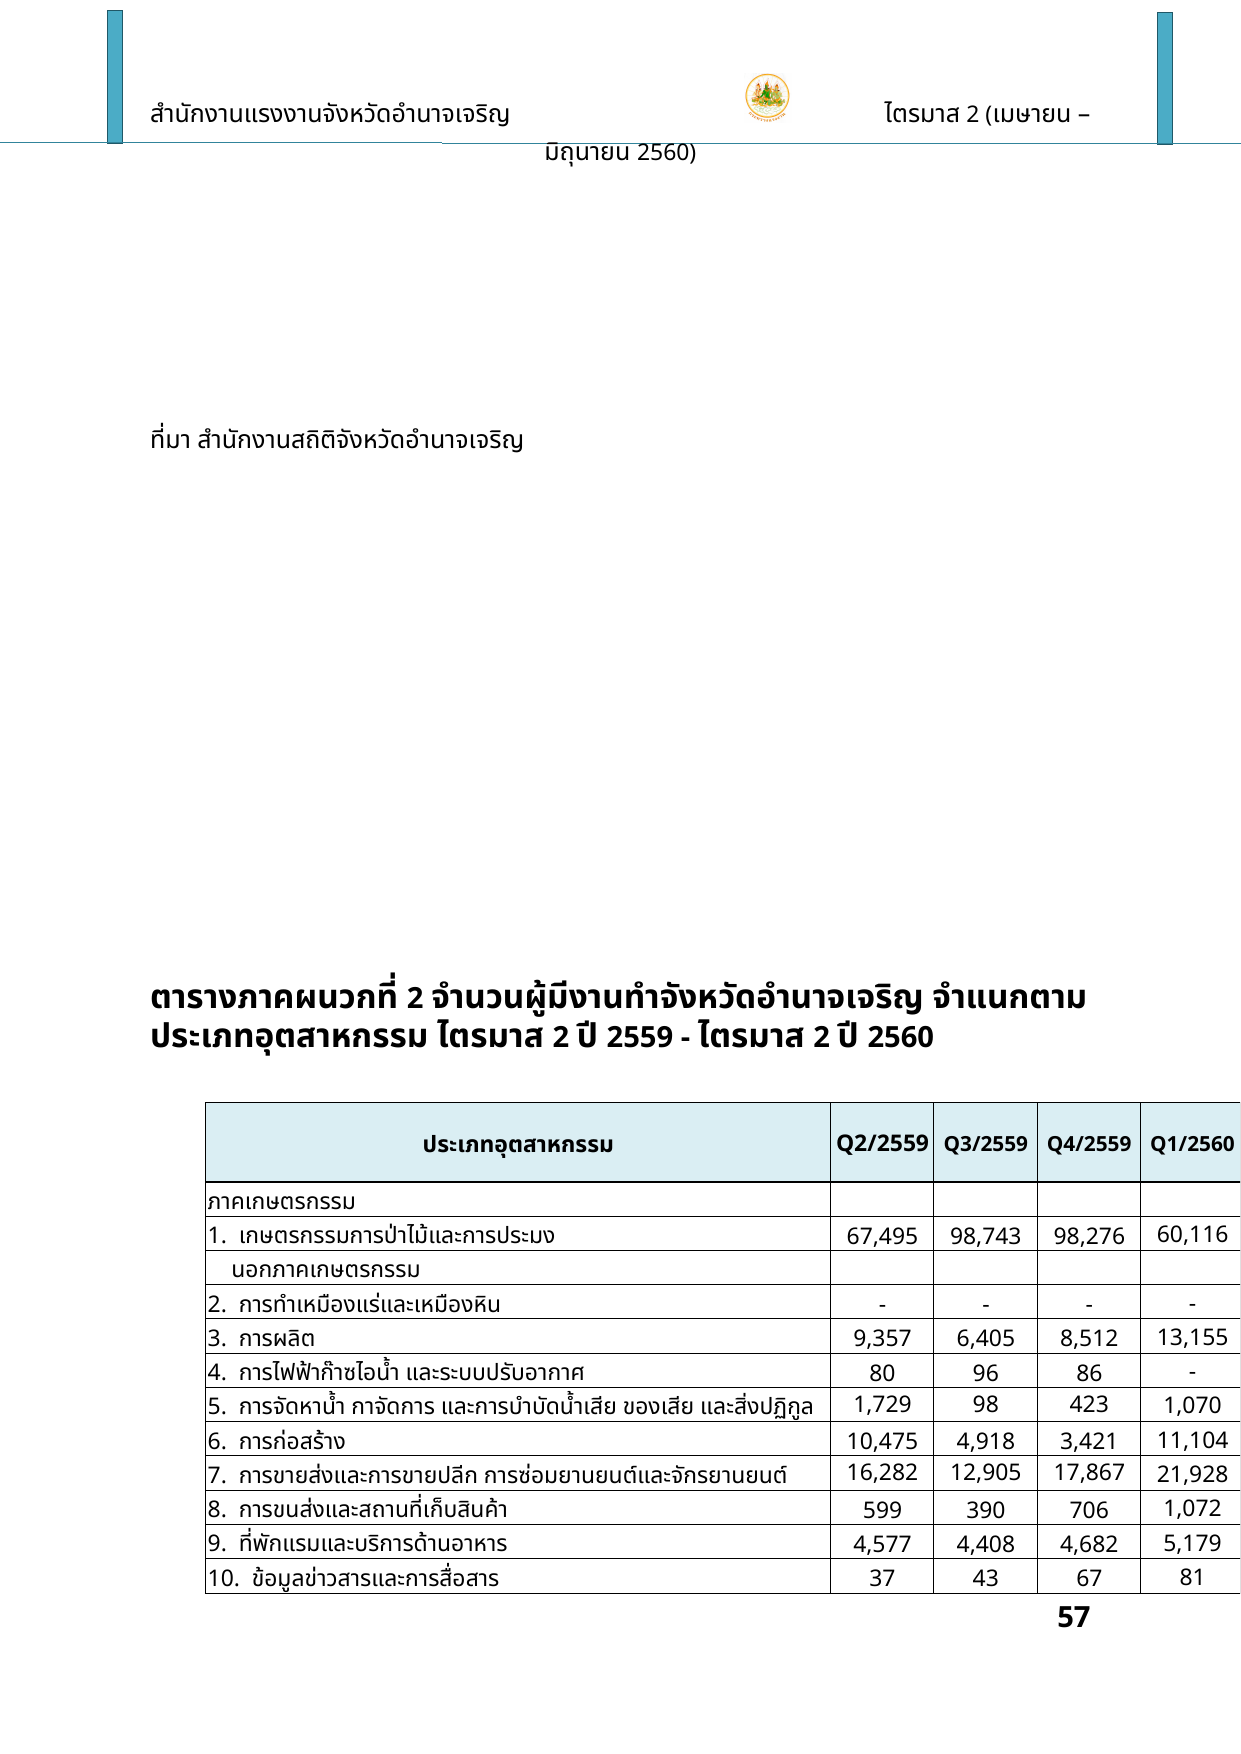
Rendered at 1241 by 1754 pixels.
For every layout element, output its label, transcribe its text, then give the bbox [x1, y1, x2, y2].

picture [744, 73, 793, 123]
table_cell 7. การขายส่งและการขายปลีก การซ่อมยานยนต์และจักรยานยนต์ [206, 1456, 830, 1489]
table_cell - [1141, 1285, 1240, 1318]
table_cell 6,405 [934, 1319, 1037, 1352]
table_cell [831, 1251, 933, 1284]
table_cell 599 [831, 1491, 933, 1524]
table_cell 6. การก่อสร้าง [206, 1422, 830, 1455]
table_cell - [1038, 1285, 1140, 1318]
table_header Q4/2559 [1038, 1103, 1140, 1181]
text ตารางภาคผนวกที่ 2 จำนวนผู้มีงานทำจังหวัดอำนาจเจริญ จำแนกตามประเภทอุตสาหกรรม ไตรมาส 2 ปี 2559 - ไตรมาส 2 ปี 2560 [150, 972, 1090, 1062]
table_cell 21,928 [1141, 1456, 1240, 1489]
table_cell [1141, 1251, 1240, 1284]
table_cell 9. ที่พักแรมและบริการด้านอาหาร [206, 1525, 830, 1558]
table_cell 423 [1038, 1388, 1140, 1421]
table_cell 706 [1038, 1491, 1140, 1524]
table_cell 98 [934, 1388, 1037, 1421]
table_cell 60,116 [1141, 1217, 1240, 1250]
table_cell 8,512 [1038, 1319, 1140, 1352]
table_cell 1,729 [831, 1388, 933, 1421]
table_cell 1. เกษตรกรรมการป่าไม้และการประมง [206, 1217, 830, 1250]
text ที่มา สำนักงานสถิติจังหวัดอำนาจเจริญ [150, 422, 1090, 456]
table_cell 10. ข้อมูลข่าวสารและการสื่อสาร [206, 1559, 830, 1592]
table_cell 4. การไฟฟ้าก๊าซไอน้ำ และระบบปรับอากาศ [206, 1354, 830, 1387]
table_cell 12,905 [934, 1456, 1037, 1489]
table_cell 67 [1038, 1559, 1140, 1592]
table_cell - [934, 1285, 1037, 1318]
table_cell 1,072 [1141, 1491, 1240, 1524]
table_cell 37 [831, 1559, 933, 1592]
table_cell 43 [934, 1559, 1037, 1592]
table_cell 2. การทำเหมืองแร่และเหมืองหิน [206, 1285, 830, 1318]
table_cell 4,408 [934, 1525, 1037, 1558]
table_cell - [831, 1285, 933, 1318]
table_cell 17,867 [1038, 1456, 1140, 1489]
table_cell 67,495 [831, 1217, 933, 1250]
table_cell 98,276 [1038, 1217, 1140, 1250]
table_cell 80 [831, 1354, 933, 1387]
table_cell 390 [934, 1491, 1037, 1524]
table_cell ภาคเกษตรกรรม [206, 1183, 830, 1216]
table_cell [1141, 1183, 1240, 1216]
table_cell 3,421 [1038, 1422, 1140, 1455]
table_cell [1038, 1183, 1140, 1216]
table_cell 13,155 [1141, 1319, 1240, 1352]
table_cell [1038, 1251, 1140, 1284]
table_cell 98,743 [934, 1217, 1037, 1250]
table_header Q2/2559 [831, 1103, 933, 1181]
table_header Q3/2559 [934, 1103, 1037, 1181]
table_cell 1,070 [1141, 1388, 1240, 1421]
table_cell 86 [1038, 1354, 1140, 1387]
table_cell 16,282 [831, 1456, 933, 1489]
table_cell 10,475 [831, 1422, 933, 1455]
table_cell 5,179 [1141, 1525, 1240, 1558]
table_cell 9,357 [831, 1319, 933, 1352]
table_header ประเภทอุตสาหกรรม [206, 1103, 830, 1181]
table_cell - [1141, 1354, 1240, 1387]
table_cell [934, 1251, 1037, 1284]
table_cell 4,682 [1038, 1525, 1140, 1558]
table_cell 96 [934, 1354, 1037, 1387]
table_cell 5. การจัดหาน้ำ กาจัดการ และการบำบัดน้ำเสีย ของเสีย และสิ่งปฏิกูล [206, 1388, 830, 1421]
table_cell 4,577 [831, 1525, 933, 1558]
table_cell 81 [1141, 1559, 1240, 1592]
table_cell 8. การขนส่งและสถานที่เก็บสินค้า [206, 1491, 830, 1524]
table_cell 3. การผลิต [206, 1319, 830, 1352]
table_header Q1/2560 [1141, 1103, 1240, 1181]
table_cell นอกภาคเกษตรกรรม [206, 1251, 830, 1284]
table_cell 4,918 [934, 1422, 1037, 1455]
table_cell [934, 1183, 1037, 1216]
table_cell 11,104 [1141, 1422, 1240, 1455]
table_cell [831, 1183, 933, 1216]
